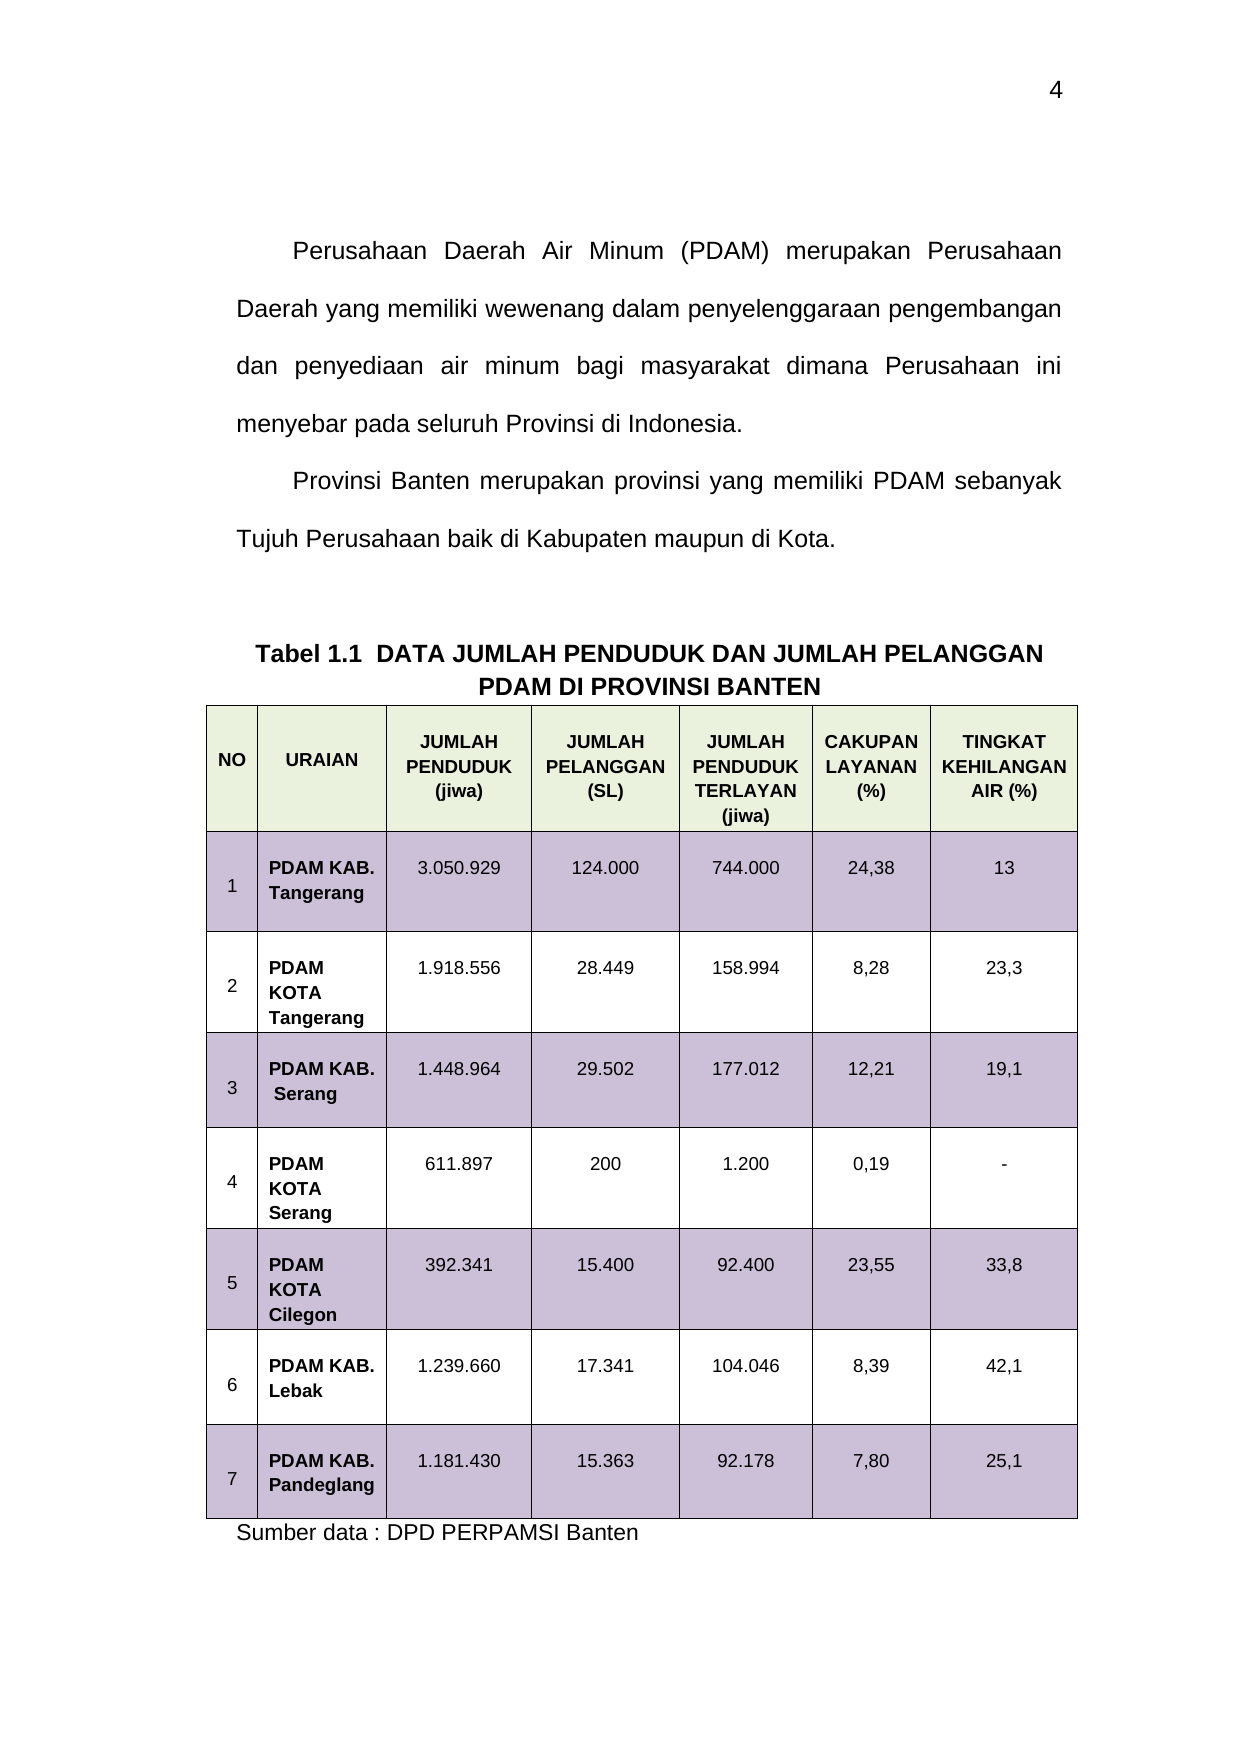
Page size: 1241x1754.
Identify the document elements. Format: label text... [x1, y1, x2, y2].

table_cell 24,38 [813, 832, 930, 931]
text Sumber data : DPD PERPAMSI Banten [236, 1519, 1063, 1545]
text PDAM DI PROVINSI BANTEN [236, 672, 1063, 701]
table_cell 392.341 [387, 1229, 531, 1329]
table_cell 611.897 [387, 1128, 531, 1228]
table_header CAKUPAN LAYANAN (%) [813, 706, 930, 831]
table_cell 3.050.929 [387, 832, 531, 931]
table_header JUMLAH PENDUDUK TERLAYAN (jiwa) [680, 706, 812, 831]
table_cell 92.178 [680, 1425, 812, 1518]
table_cell PDAM KAB. Tangerang [258, 832, 386, 931]
table_cell 92.400 [680, 1229, 812, 1329]
table_cell 12,21 [813, 1033, 930, 1127]
table_cell 4 [207, 1128, 257, 1228]
table_cell 42,1 [931, 1330, 1077, 1423]
table_cell 17.341 [532, 1330, 679, 1423]
table_cell 15.363 [532, 1425, 679, 1518]
table_cell 7 [207, 1425, 257, 1518]
text Tabel 1.1 DATA JUMLAH PENDUDUK DAN JUMLAH PELANGGAN [236, 639, 1063, 667]
table_cell 5 [207, 1229, 257, 1329]
table_cell 158.994 [680, 932, 812, 1032]
table_header NO [207, 706, 257, 831]
table_cell PDAM KOTA Tangerang [258, 932, 386, 1032]
table_cell 1 [207, 832, 257, 931]
table_cell PDAM KOTA Cilegon [258, 1229, 386, 1329]
table_cell 177.012 [680, 1033, 812, 1127]
table_cell 29.502 [532, 1033, 679, 1127]
table_cell PDAM KAB. Serang [258, 1033, 386, 1127]
table_header TINGKAT KEHILANGAN AIR (%) [931, 706, 1077, 831]
table_cell 0,19 [813, 1128, 930, 1228]
table_cell 28.449 [532, 932, 679, 1032]
text Provinsi Banten merupakan provinsi yang memiliki PDAM sebanyak Tujuh Perusahaan baik di Kabupaten maupun di Kota. [236, 466, 1063, 552]
table_cell 15.400 [532, 1229, 679, 1329]
table_cell 7,80 [813, 1425, 930, 1518]
table_cell 1.200 [680, 1128, 812, 1228]
table_cell PDAM KOTA Serang [258, 1128, 386, 1228]
table_header JUMLAH PENDUDUK (jiwa) [387, 706, 531, 831]
table_cell 1.239.660 [387, 1330, 531, 1423]
table_cell PDAM KAB. Pandeglang [258, 1425, 386, 1518]
table_cell 6 [207, 1330, 257, 1423]
table_cell - [931, 1128, 1077, 1228]
table_cell 1.448.964 [387, 1033, 531, 1127]
table_cell 3 [207, 1033, 257, 1127]
table_cell 124.000 [532, 832, 679, 931]
table_cell 19,1 [931, 1033, 1077, 1127]
table_cell 8,39 [813, 1330, 930, 1423]
table_cell 25,1 [931, 1425, 1077, 1518]
table_cell 104.046 [680, 1330, 812, 1423]
table_cell 2 [207, 932, 257, 1032]
table_cell 1.918.556 [387, 932, 531, 1032]
table_header JUMLAH PELANGGAN (SL) [532, 706, 679, 831]
table_header URAIAN [258, 706, 386, 831]
text Perusahaan Daerah Air Minum (PDAM) merupakan Perusahaan Daerah yang memiliki wewenang dalam penyelenggaraan pengembangan dan penyediaan air minum bagi masyarakat dimana Perusahaan ini menyebar pada seluruh Provinsi di Indonesia. [236, 236, 1063, 437]
table_cell 744.000 [680, 832, 812, 931]
table_cell 1.181.430 [387, 1425, 531, 1518]
table_cell 13 [931, 832, 1077, 931]
table_cell 200 [532, 1128, 679, 1228]
table_cell 23,55 [813, 1229, 930, 1329]
table_cell 8,28 [813, 932, 930, 1032]
table_cell 23,3 [931, 932, 1077, 1032]
table_cell PDAM KAB. Lebak [258, 1330, 386, 1423]
table_cell 33,8 [931, 1229, 1077, 1329]
